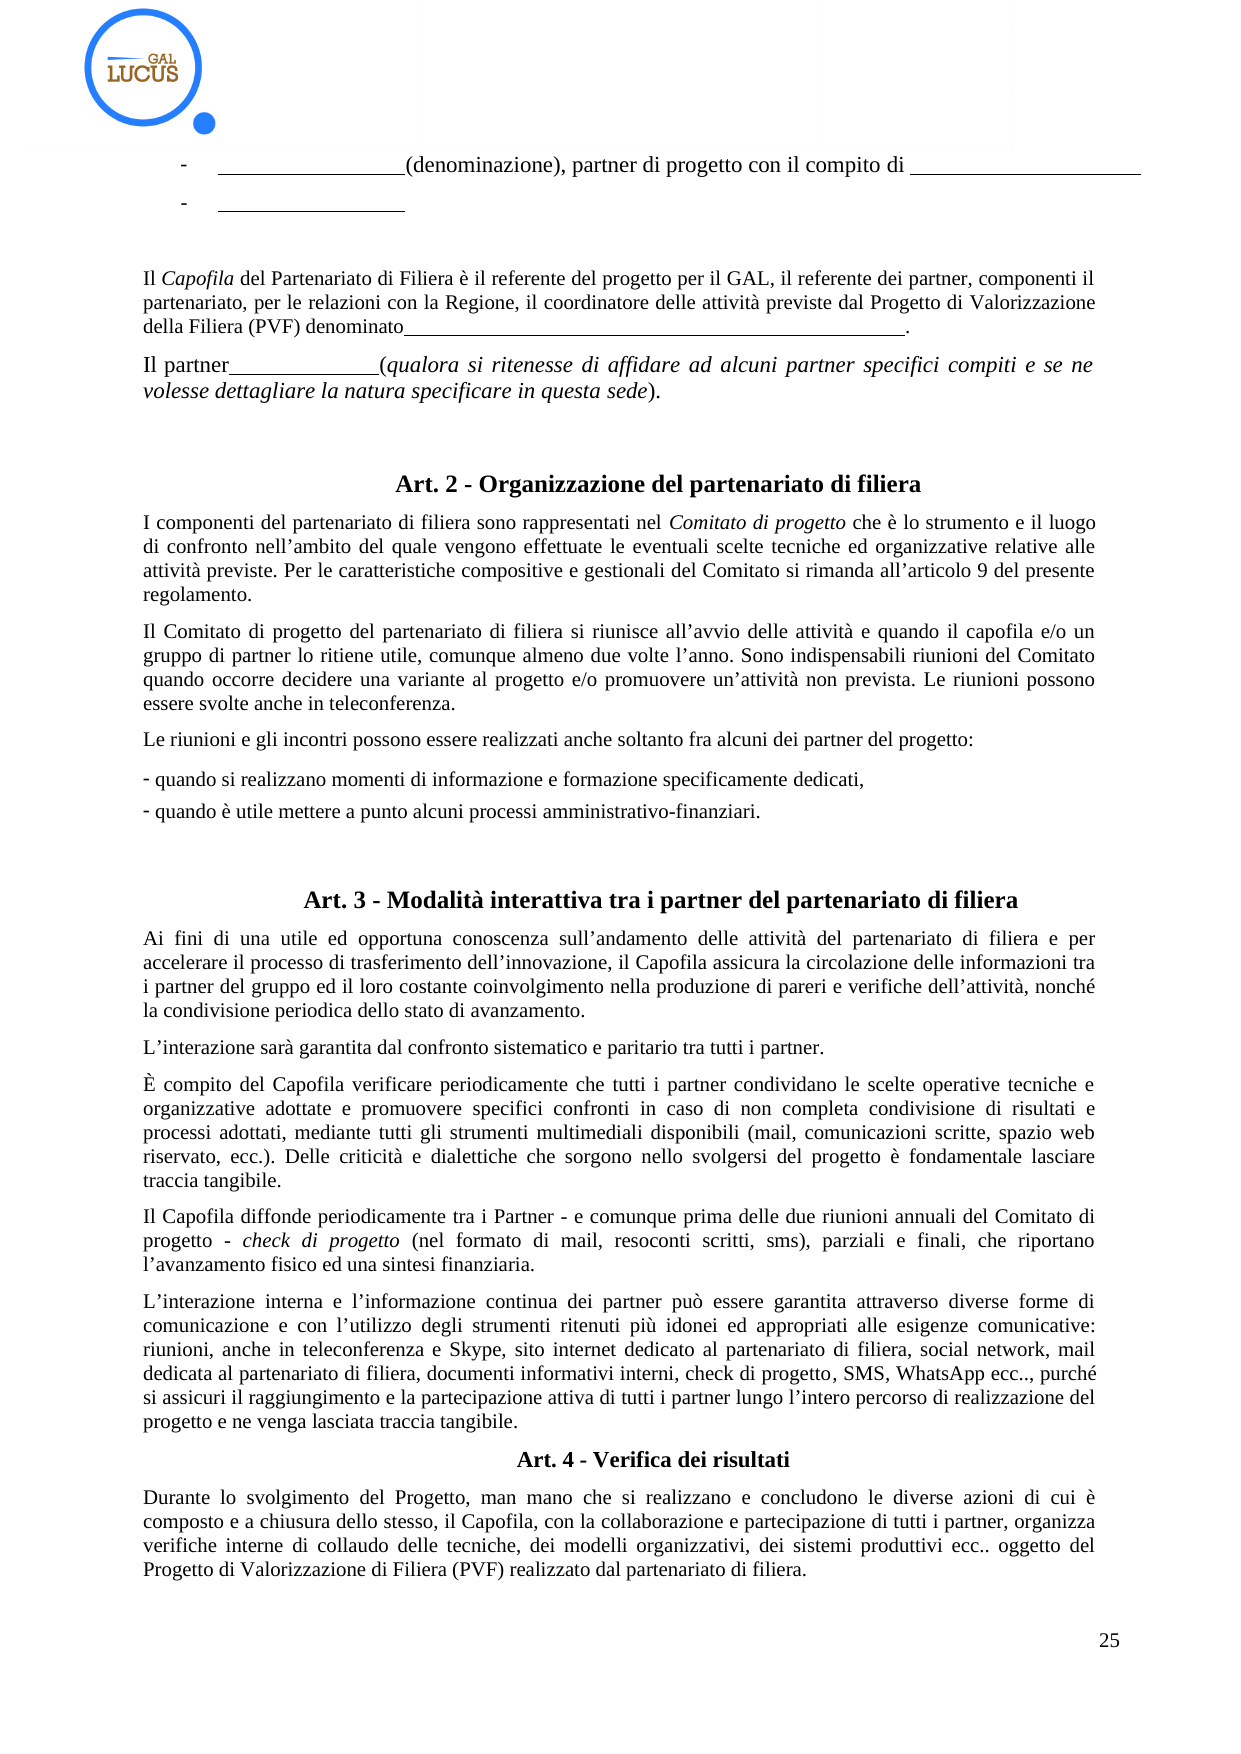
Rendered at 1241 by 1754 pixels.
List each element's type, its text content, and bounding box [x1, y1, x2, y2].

text Il Capofila del Partenariato di Filiera è il referente del progetto per il GAL, il referente dei partner, componenti il partenariato, per le relazioni con la Regione, il coordinatore delle attività previste dal Progetto di Valorizzazione della Filiera (PVF) denominato . [143, 266, 1096, 338]
text L’interazione interna e l’informazione continua dei partner può essere garantita attraverso diverse forme di comunicazione e con l’utilizzo degli strumenti ritenuti più idonei ed appropriati alle esigenze comunicative: riunioni, anche in teleconferenza e Skype, sito internet dedicato al partenariato di filiera, social network, mail dedicata al partenariato di filiera, documenti informativi interni, check di progetto, SMS, WhatsApp ecc.., purché si assicuri il raggiungimento e la partecipazione attiva di tutti i partner lungo l’intero percorso di realizzazione del progetto e ne venga lasciata traccia tangibile. [143, 1289, 1097, 1433]
text Il partner (qualora si ritenesse di affidare ad alcuni partner specifici compiti e se ne volesse dettagliare la natura specificare in questa sede). [143, 351, 1097, 403]
text Art. 4 - Verifica dei risultati [517, 1446, 1214, 1472]
list quando si realizzano momenti di informazione e formazione specificamente dedicati, [143, 764, 1214, 792]
list (denominazione), partner di progetto con il compito di [180, 150, 1214, 178]
text Il Comitato di progetto del partenariato di filiera si riunisce all’avvio delle attività e quando il capofila e/o un gruppo di partner lo ritiene utile, comunque almeno due volte l’anno. Sono indispensabili riunioni del Comitato quando occorre decidere una variante al progetto e/o promuovere un’attività non prevista. Le riunioni possono essere svolte anche in teleconferenza. [143, 618, 1097, 715]
text L’interazione sarà garantita dal confronto sistematico e paritario tra tutti i partner. [143, 1035, 1214, 1059]
text Il Capofila diffonde periodicamente tra i Partner - e comunque prima delle due riunioni annuali del Comitato di progetto - check di progetto (nel formato di mail, resoconti scritti, sms), parziali e finali, che riportano l’avanzamento fisico ed una sintesi finanziaria. [143, 1204, 1096, 1276]
text - [180, 190, 1214, 214]
text Le riunioni e gli incontri possono essere realizzati anche soltanto fra alcuni dei partner del progetto: [143, 727, 1214, 751]
text Art. 3 - Modalità interattiva tra i partner del partenariato di filiera [303, 885, 1214, 914]
text È compito del Capofila verificare periodicamente che tutti i partner condividano le scelte operative tecniche e organizzative adottate e promuovere specifici confronti in caso di non completa condivisione di risultati e processi adottati, mediante tutti gli strumenti multimediali disponibili (mail, comunicazioni scritte, spazio web riservato, ecc.). Delle criticità e dialettiche che sorgono nello svolgersi del progetto è fondamentale lasciare traccia tangibile. [143, 1071, 1097, 1192]
list quando è utile mettere a punto alcuni processi amministrativo-finanziari. [143, 796, 1214, 824]
text Durante lo svolgimento del Progetto, man mano che si realizzano e concludono le diverse azioni di cui è composto e a chiusura dello stesso, il Capofila, con la collaborazione e partecipazione di tutti i partner, organizza verifiche interne di collaudo delle tecniche, dei modelli organizzativi, dei sistemi produttivi ecc.. oggetto del Progetto di Valorizzazione di Filiera (PVF) realizzato dal partenariato di filiera. [143, 1485, 1097, 1581]
text I componenti del partenariato di filiera sono rappresentati nel Comitato di progetto che è lo strumento e il luogo di confronto nell’ambito del quale vengono effettuate le eventuali scelte tecniche ed organizzative relative alle attività previste. Per le caratteristiche compositive e gestionali del Comitato si rimanda all’articolo 9 del presente regolamento. [143, 509, 1097, 606]
text Art. 2 - Organizzazione del partenariato di filiera [395, 469, 1214, 497]
text Ai fini di una utile ed opportuna conoscenza sull’andamento delle attività del partenariato di filiera e per accelerare il processo di trasferimento dell’innovazione, il Capofila assicura la circolazione delle informazioni tra i partner del gruppo ed il loro costante coinvolgimento nella produzione di pareri e verifiche dell’attività, nonché la condivisione periodica dello stato di avanzamento. [143, 926, 1097, 1022]
picture [24, 0, 1014, 150]
